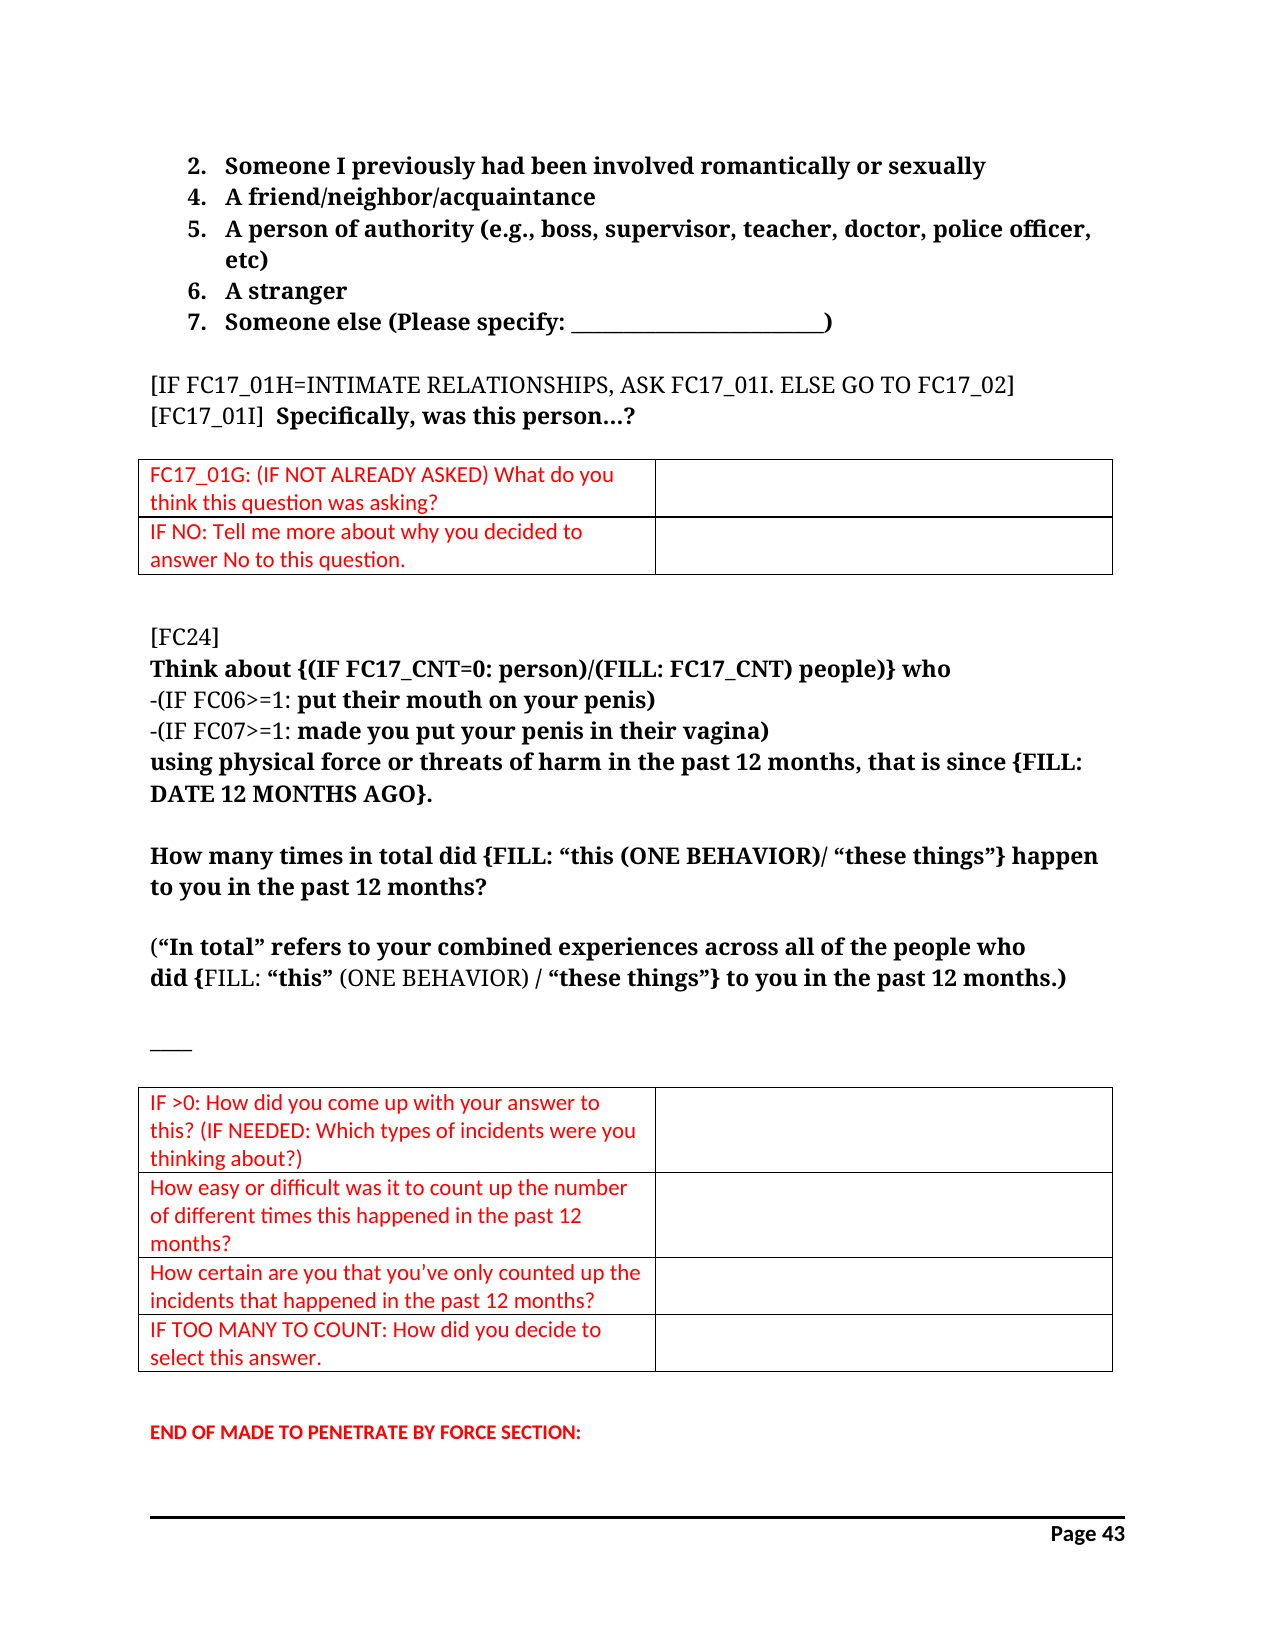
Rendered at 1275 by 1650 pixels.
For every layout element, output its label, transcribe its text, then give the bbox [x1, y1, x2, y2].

list Someone else (Please specify: ________________________) [187, 306, 1125, 337]
list Someone I previously had been involved romantically or sexually [187, 150, 1125, 181]
text -(IF FC07>=1: made you put your penis in their vagina) [150, 715, 1125, 746]
list A person of authority (e.g., boss, supervisor, teacher, doctor, police officer, etc) [187, 212, 1125, 275]
table_cell How certain are you that you’ve only counted up the incidents that happened in the past 12 months? [139, 1258, 655, 1314]
text [FC17_01I] Specifically, was this person…? [150, 400, 1125, 431]
list A stranger [187, 275, 1125, 306]
text did {FILL: “this” (ONE BEHAVIOR) / “these things”} to you in the past 12 months.) [150, 962, 1125, 993]
table_header IF >0: How did you come up with your answer to this? (IF NEEDED: Which types of incidents were you thinking about?) [139, 1088, 655, 1172]
table_cell [656, 1258, 1112, 1314]
table_header FC17_01G: (IF NOT ALREADY ASKED) What do you think this question was asking? [139, 460, 655, 516]
text [IF FC17_01H=INTIMATE RELATIONSHIPS, ASK FC17_01I. ELSE GO TO FC17_02] [150, 369, 1125, 400]
text Think about {(IF FC17_CNT=0: person)/(FILL: FC17_CNT) people)} who [150, 653, 1125, 684]
table_cell IF TOO MANY TO COUNT: How did you decide to select this answer. [139, 1315, 655, 1371]
text How many times in total did {FILL: “this (ONE BEHAVIOR)/ “these things”} happen to you in the past 12 months? [150, 840, 1125, 903]
table_cell [656, 1173, 1112, 1257]
table_header [656, 1088, 1112, 1172]
text using physical force or threats of harm in the past 12 months, that is since {FILL: DATE 12 MONTHS AGO}. [150, 746, 1125, 809]
table_cell How easy or difficult was it to count up the number of different times this happened in the past 12 months? [139, 1173, 655, 1257]
table_cell [656, 518, 1112, 573]
table_cell [656, 1315, 1112, 1371]
text ____ [150, 1024, 1125, 1056]
text -(IF FC06>=1: put their mouth on your penis) [150, 684, 1125, 715]
text [FC24] [150, 621, 1125, 653]
text (“In total” refers to your combined experiences across all of the people who [150, 931, 1125, 962]
table_header [656, 460, 1112, 516]
text 4. A friend/neighbor/acquaintance [187, 181, 1125, 212]
table_cell IF NO: Tell me more about why you decided to answer No to this question. [139, 518, 655, 573]
text END OF MADE TO PENETRATE BY FORCE SECTION: [150, 1419, 1125, 1444]
